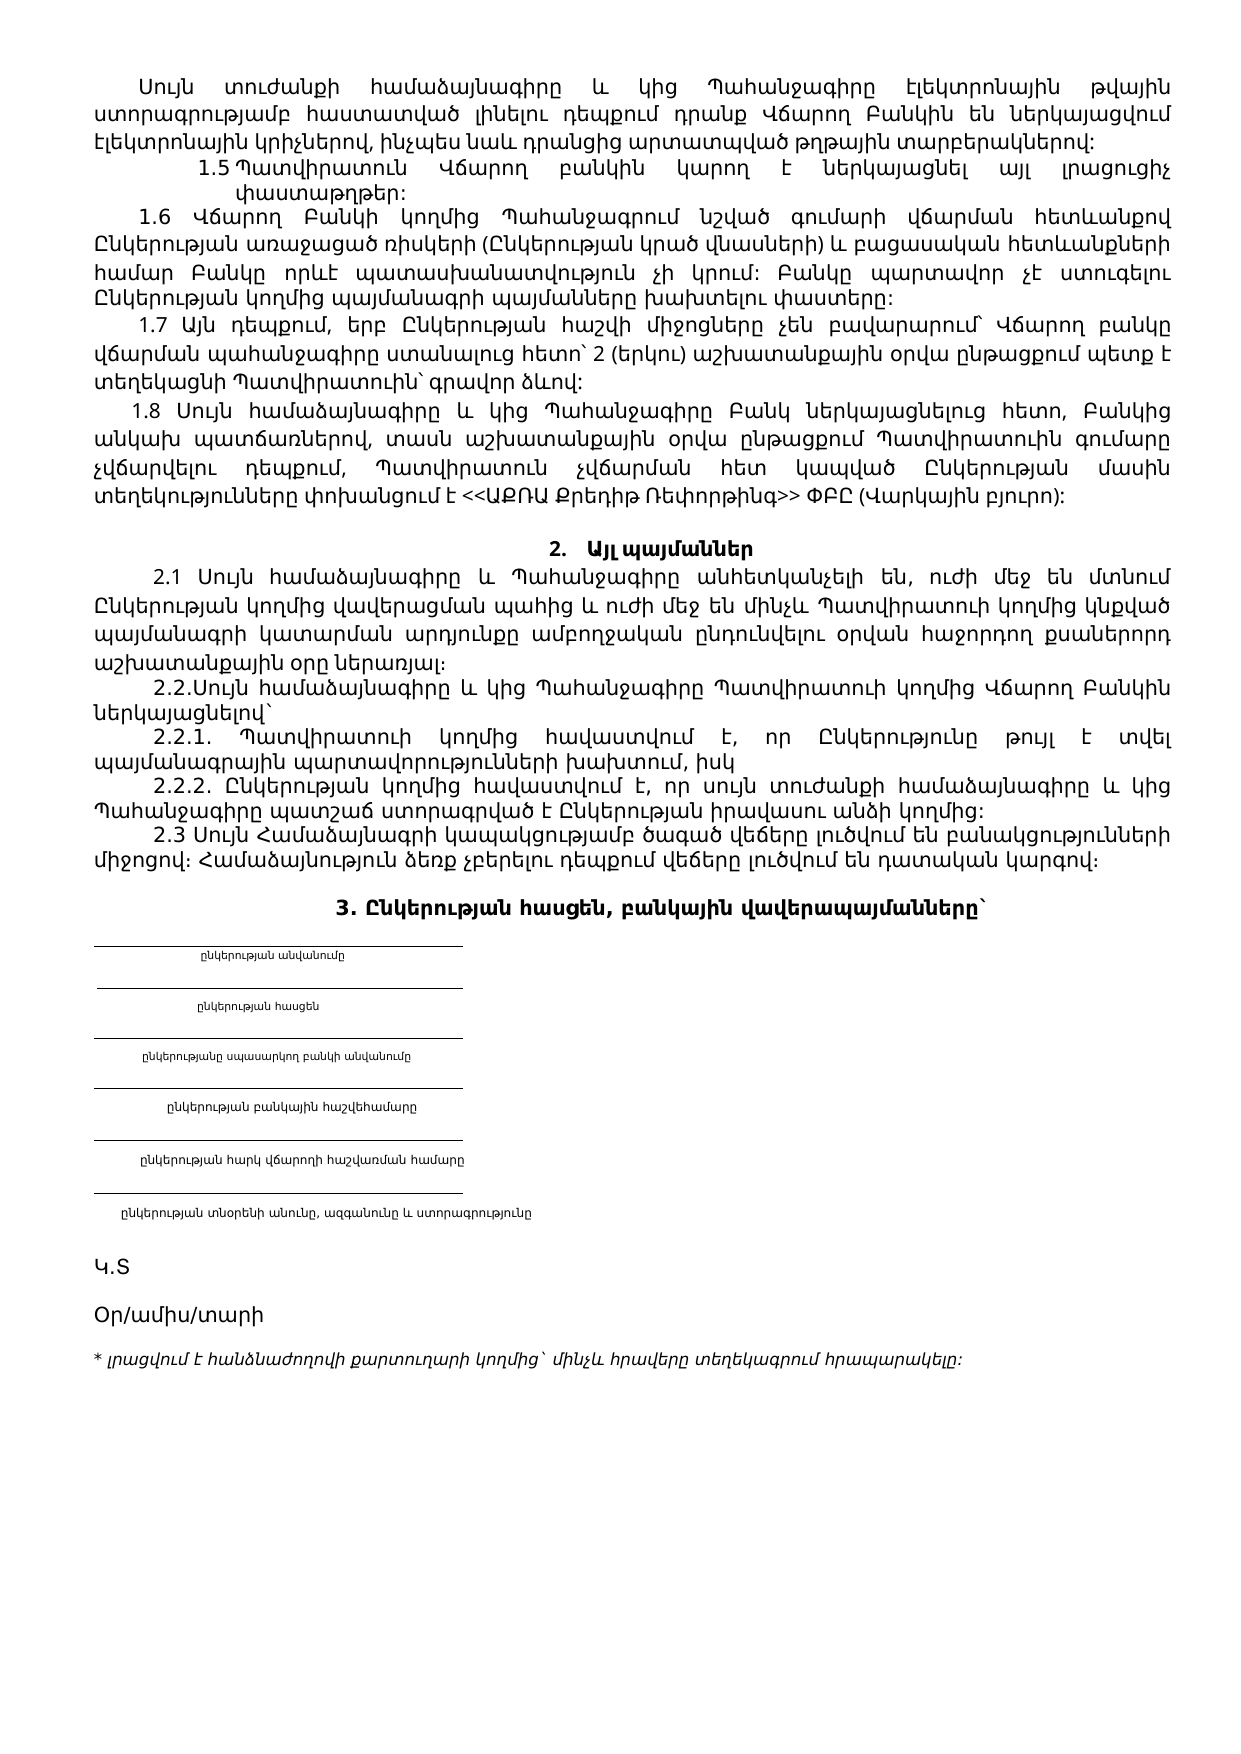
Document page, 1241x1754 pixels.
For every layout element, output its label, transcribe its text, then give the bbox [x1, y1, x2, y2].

text ընկերության հասցեն [94, 1000, 1171, 1021]
text 3. Ընկերության հասցեն, բանկային վավերապայմանները` [94, 896, 1171, 921]
list Այլ պայմաններ [131, 534, 1171, 562]
text ընկերության տնօրենի անունը, ազգանունը և ստորագրությունը [94, 1206, 1171, 1230]
text 2.1 Սույն համաձայնագիրը և Պահանջագիրը անհետկանչելի են, ուժի մեջ են մտնում Ընկերության կողմից վավերացման պահից և ուժի մեջ են մինչև Պատվիրատուի կողմից կնքված պայմանագրի կատարման արդյունքը ամբողջական ընդունվելու օրվան հաջորդող քսաներորդ աշխատանքային օրը ներառյալ։ [94, 562, 1171, 676]
text 1.8 Սույն համաձայնագիրը և կից Պահանջագիրը Բանկ ներկայացնելուց հետո, Բանկից անկախ պատճառներով, տասն աշխատանքային օրվա ընթացքում Պատվիրատուին գումարը չվճարվելու դեպքում, Պատվիրատուն չվճարման հետ կապված Ընկերության մասին տեղեկությունները փոխանցում է <<ԱՔՌԱ Քրեդիթ Ռեփորթինգ>> ՓԲԸ (Վարկային բյուրո): [94, 396, 1171, 510]
text ընկերության անվանումը [94, 949, 1171, 971]
text Օր/ամիս/տարի [94, 1303, 1171, 1328]
text ընկերության հարկ վճարողի հաշվառման համարը [94, 1153, 1171, 1177]
text ընկերության բանկային հաշվեհամարը [94, 1100, 1171, 1124]
text * լրացվում է հանձնաժողովի քարտուղարի կողմից` մինչև հրավերը տեղեկագրում հրապարակելը: [94, 1350, 1171, 1369]
text ընկերությանը սպասարկող բանկի անվանումը [94, 1050, 1171, 1072]
text 1.6 Վճարող Բանկի կողմից Պահանջագրում նշված գումարի վճարման հետևանքով Ընկերության առաջացած ռիսկերի (Ընկերության կրած վնասների) և բացասական հետևանքների համար Բանկը որևէ պատասխանատվություն չի կրում: Բանկը պարտավոր չէ ստուգելու Ընկերության կողմից պայմանագրի պայմանները խախտելու փաստերը: [94, 205, 1171, 311]
text Սույն տուժանքի համաձայնագիրը և կից Պահանջագիրը էլեկտրոնային թվային ստորագրությամբ հաստատված լինելու դեպքում դրանք Վճարող Բանկին են ներկայացվում էլեկտրոնային կրիչներով, ինչպես նաև դրանցից արտատպված թղթային տարբերակներով: [94, 75, 1171, 156]
list Պատվիրատուն Վճարող բանկին կարող է ներկայացնել այլ լրացուցիչ փաստաթղթեր: [197, 156, 1171, 205]
text 2.2.Սույն համաձայնագիրը և կից Պահանջագիրը Պատվիրատուի կողմից Վճարող Բանկին ներկայացնելով` [94, 676, 1171, 725]
text 1.7 Այն դեպքում, երբ Ընկերության հաշվի միջոցները չեն բավարարում՝ Վճարող բանկը վճարման պահանջագիրը ստանալուց հետո՝ 2 (երկու) աշխատանքային օրվա ընթացքում պետք է տեղեկացնի Պատվիրատուին՝ գրավոր ձևով: [94, 311, 1171, 396]
text 2.3 Սույն Համաձայնագրի կապակցությամբ ծագած վեճերը լուծվում են բանակցությունների միջոցով։ Համաձայնություն ձեռք չբերելու դեպքում վեճերը լուծվում են դատական կարգով։ [94, 823, 1171, 872]
text 2.2.2. Ընկերության կողմից հավաստվում է, որ սույն տուժանքի համաձայնագիրը և կից Պահանջագիրը պատշաճ ստորագրված է Ընկերության իրավասու անձի կողմից: [94, 774, 1171, 823]
text Կ.Տ [94, 1254, 1171, 1279]
text 2.2.1. Պատվիրատուի կողմից հավաստվում է, որ Ընկերությունը թույլ է տվել պայմանագրային պարտավորությունների խախտում, իսկ [94, 725, 1171, 774]
